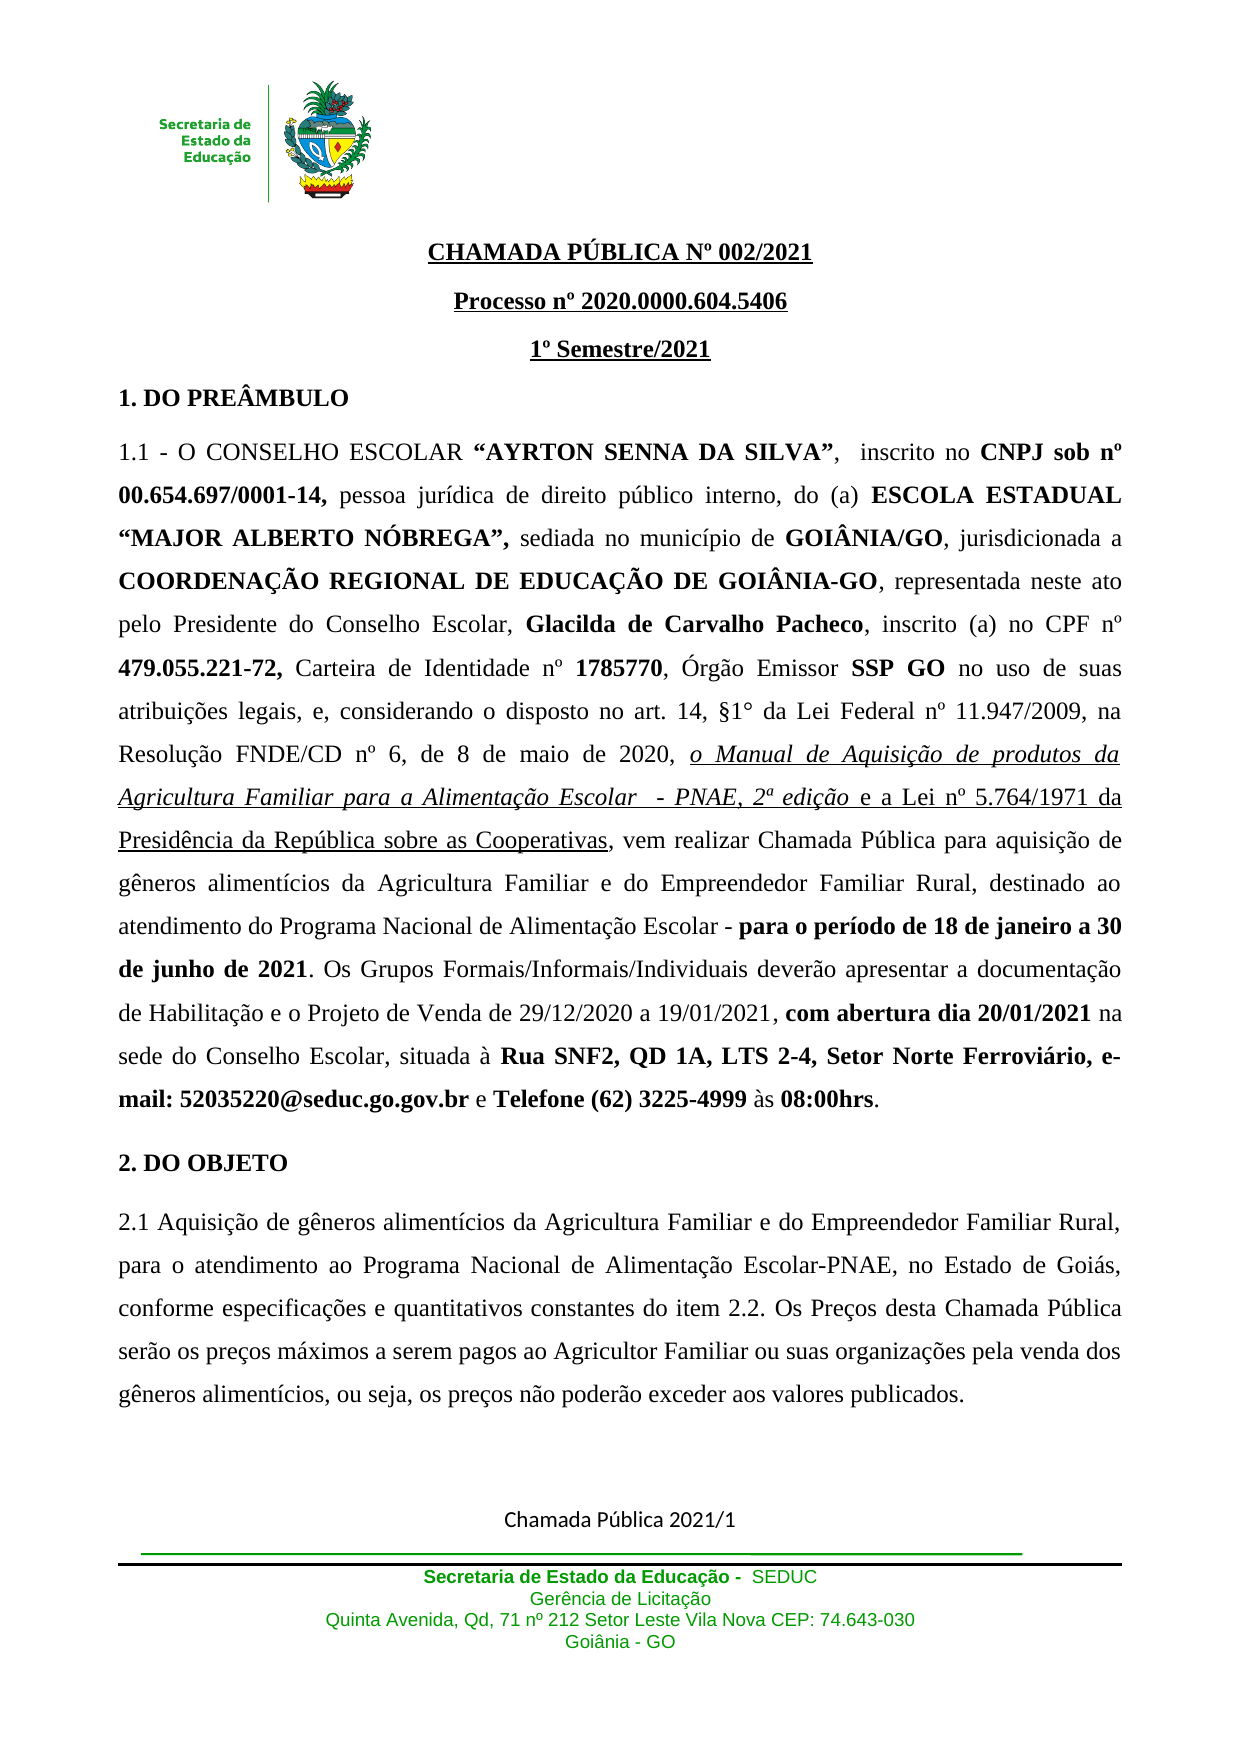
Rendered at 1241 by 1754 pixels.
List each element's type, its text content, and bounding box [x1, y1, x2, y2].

text CHAMADA PÚBLICA Nº 002/2021 [118, 237, 1122, 266]
picture [118, 73, 412, 210]
text 1.1 - O CONSELHO ESCOLAR “AYRTON SENNA DA SILVA”, inscrito no CNPJ sob nº 00.654.697/0001-14, pessoa jurídica de direito público interno, do (a) ESCOLA ESTADUAL “MAJOR ALBERTO NÓBREGA”, sediada no município de GOIÂNIA/GO, jurisdicionada a COORDENAÇÃO REGIONAL DE EDUCAÇÃO DE GOIÂNIA-GO, representada neste ato pelo Presidente do Conselho Escolar, Glacilda de Carvalho Pacheco, inscrito (a) no CPF nº 479.055.221-72, Carteira de Identidade nº 1785770, Órgão Emissor SSP GO no uso de suas atribuições legais, e, considerando o disposto no art. 14, §1° da Lei Federal nº 11.947/2009, na Resolução FNDE/CD nº 6, de 8 de maio de 2020, o Manual de Aquisição de produtos da Agricultura Familiar para a Alimentação Escolar - PNAE, 2ª edição e a Lei nº 5.764/1971 da Presidência da República sobre as Cooperativas, vem realizar Chamada Pública para aquisição de gêneros alimentícios da Agricultura Familiar e do Empreendedor Familiar Rural, destinado ao atendimento do Programa Nacional de Alimentação Escolar - para o período de 18 de janeiro a 30 de junho de 2021. Os Grupos Formais/Informais/Individuais deverão apresentar a documentação de Habilitação e o Projeto de Venda de 29/12/2020 a 19/01/2021, com abertura dia 20/01/2021 na sede do Conselho Escolar, situada à Rua SNF2, QD 1A, LTS 2-4, Setor Norte Ferroviário, e-mail: 52035220@seduc.go.gov.br e Telefone (62) 3225-4999 às 08:00hrs. [118, 437, 1122, 807]
text 1º Semestre/2021 [118, 334, 1122, 363]
text 1.1 - O CONSELHO ESCOLAR “AYRTON SENNA DA SILVA”, inscrito no CNPJ sob nº 00.654.697/0001-14, pessoa jurídica de direito público interno, do (a) ESCOLA ESTADUAL “MAJOR ALBERTO NÓBREGA”, sediada no município de GOIÂNIA/GO, jurisdicionada a COORDENAÇÃO REGIONAL DE EDUCAÇÃO DE GOIÂNIA-GO, representada neste ato pelo Presidente do Conselho Escolar, Glacilda de Carvalho Pacheco, inscrito (a) no CPF nº 479.055.221-72, Carteira de Identidade nº 1785770, Órgão Emissor SSP GO no uso de suas atribuições legais, e, considerando o disposto no art. 14, §1° da Lei Federal nº 11.947/2009, na Resolução FNDE/CD nº 6, de 8 de maio de 2020, o Manual de Aquisição de produtos da Agricultura Familiar para a Alimentação Escolar - PNAE, 2ª edição e a Lei nº 5.764/1971 da Presidência da República sobre as Cooperativas, vem realizar Chamada Pública para aquisição de gêneros alimentícios da Agricultura Familiar e do Empreendedor Familiar Rural, destinado ao atendimento do Programa Nacional de Alimentação Escolar - para o período de 18 de janeiro a 30 de junho de 2021. Os Grupos Formais/Informais/Individuais deverão apresentar a documentação de Habilitação e o Projeto de Venda de 29/12/2020 a 19/01/2021, com abertura dia 20/01/2021 na sede do Conselho Escolar, situada à Rua SNF2, QD 1A, LTS 2-4, Setor Norte Ferroviário, e-mail: 52035220@seduc.go.gov.br e Telefone (62) 3225-4999 às 08:00hrs. [118, 808, 1122, 1113]
text 2. DO OBJETO [118, 1148, 1122, 1177]
text Processo nº 2020.0000.604.5406 [118, 286, 1122, 314]
text 1. DO PREÂMBULO [118, 383, 1122, 412]
text 2.1 Aquisição de gêneros alimentícios da Agricultura Familiar e do Empreendedor Familiar Rural, para o atendimento ao Programa Nacional de Alimentação Escolar-PNAE, no Estado de Goiás, conforme especificações e quantitativos constantes do item 2.2. Os Preços desta Chamada Pública serão os preços máximos a serem pagos ao Agricultor Familiar ou suas organizações pela venda dos gêneros alimentícios, ou seja, os preços não poderão exceder aos valores publicados. [118, 1207, 1122, 1408]
